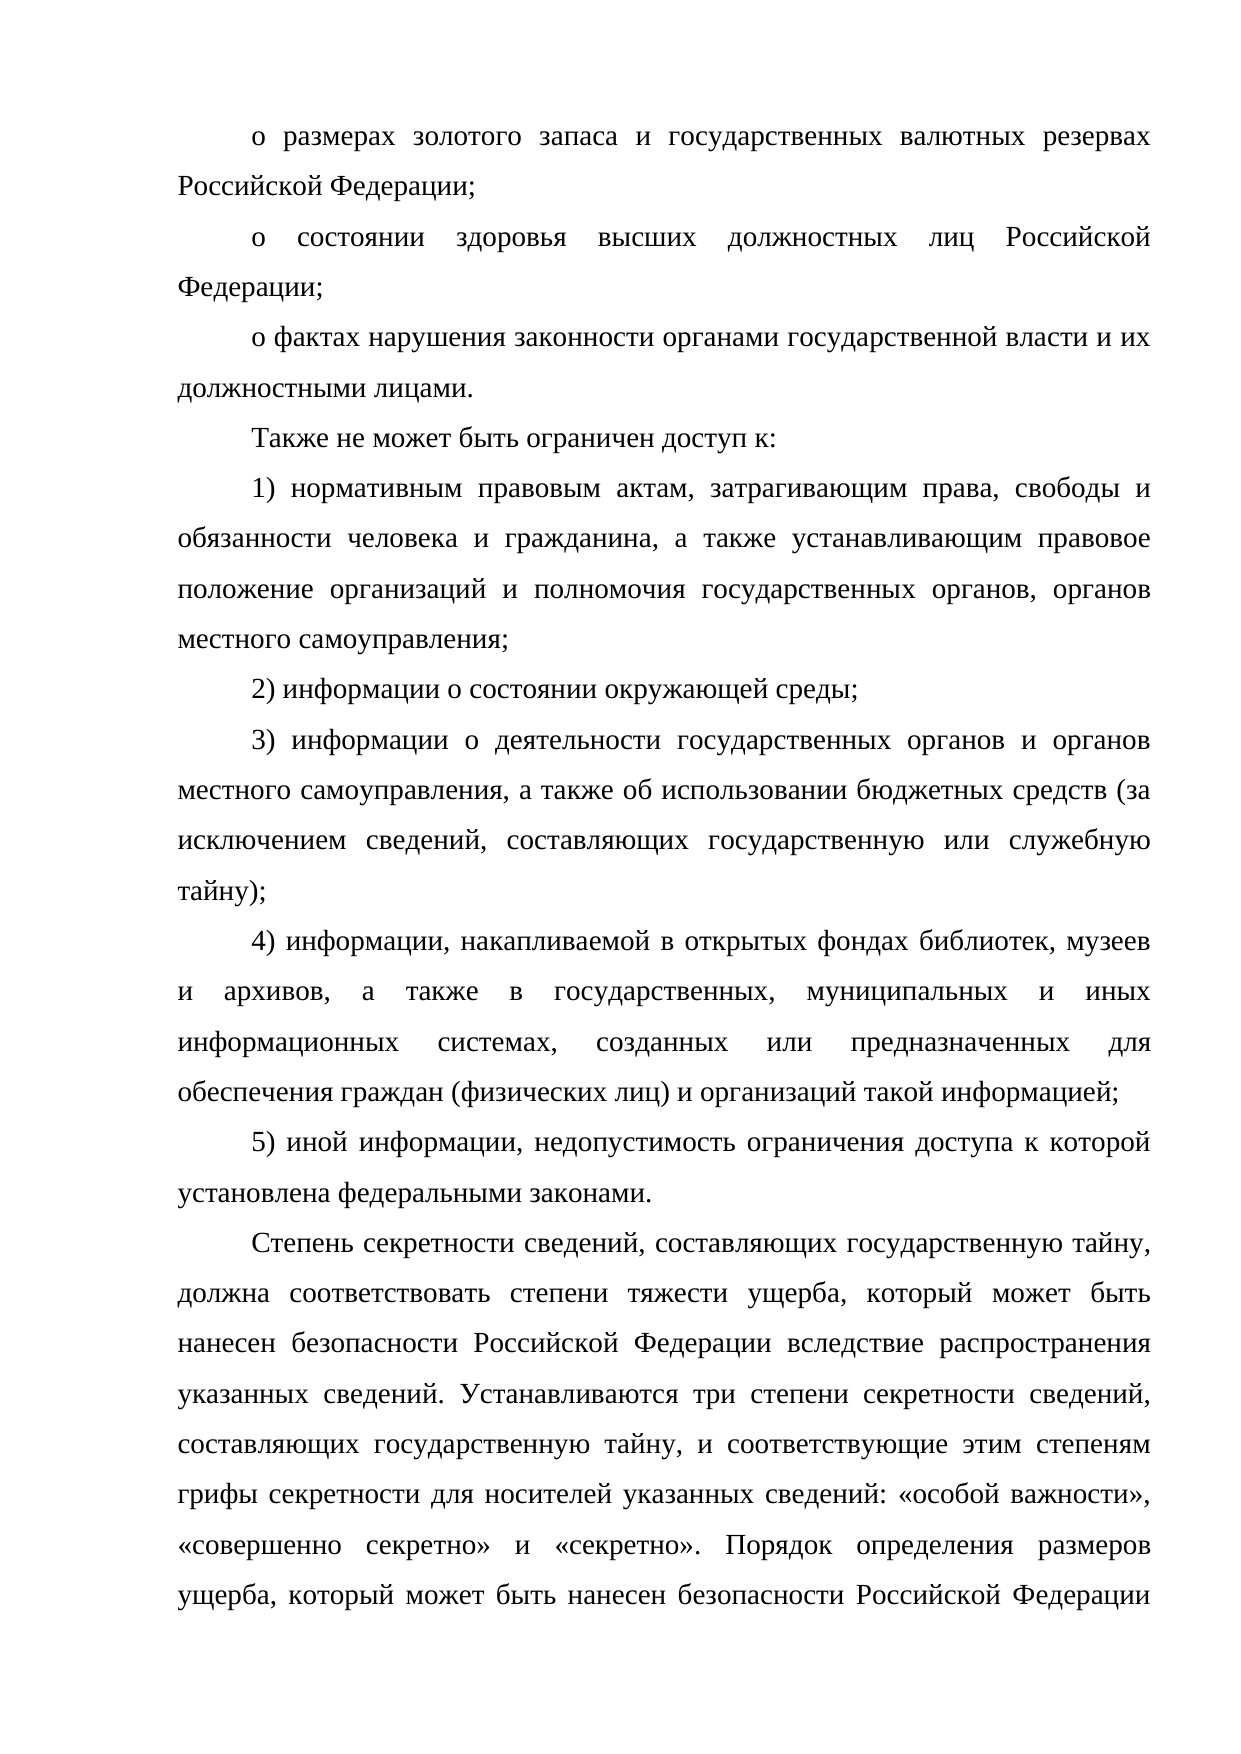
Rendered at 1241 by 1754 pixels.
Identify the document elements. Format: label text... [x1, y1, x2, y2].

text о фактах нарушения законности органами государственной власти и их должностными лицами. [177, 319, 1152, 403]
text 5) иной информации, недопустимость ограничения доступа к которой установлена федеральными законами. [177, 1124, 1152, 1208]
text 1) нормативным правовым актам, затрагивающим права, свободы и обязанности человека и гражданина, а также устанавливающим правовое положение организаций и полномочия государственных органов, органов местного самоуправления; [177, 470, 1152, 655]
text 3) информации о деятельности государственных органов и органов местного самоуправления, а также об использовании бюджетных средств (за исключением сведений, составляющих государственную или служебную тайну); [177, 722, 1152, 906]
text о состоянии здоровья высших должностных лиц Российской Федерации; [177, 219, 1152, 303]
text 2) информации о состоянии окружающей среды; [177, 672, 1152, 705]
text Также не может быть ограничен доступ к: [177, 420, 1152, 453]
text 4) информации, накапливаемой в открытых фондах библиотек, музеев и архивов, а также в государственных, муниципальных и иных информационных системах, созданных или предназначенных для обеспечения граждан (физических лиц) и организаций такой информацией; [177, 923, 1152, 1108]
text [177, 1225, 1152, 1611]
text о размерах золотого запаса и государственных валютных резервах Российской Федерации; [177, 118, 1152, 202]
